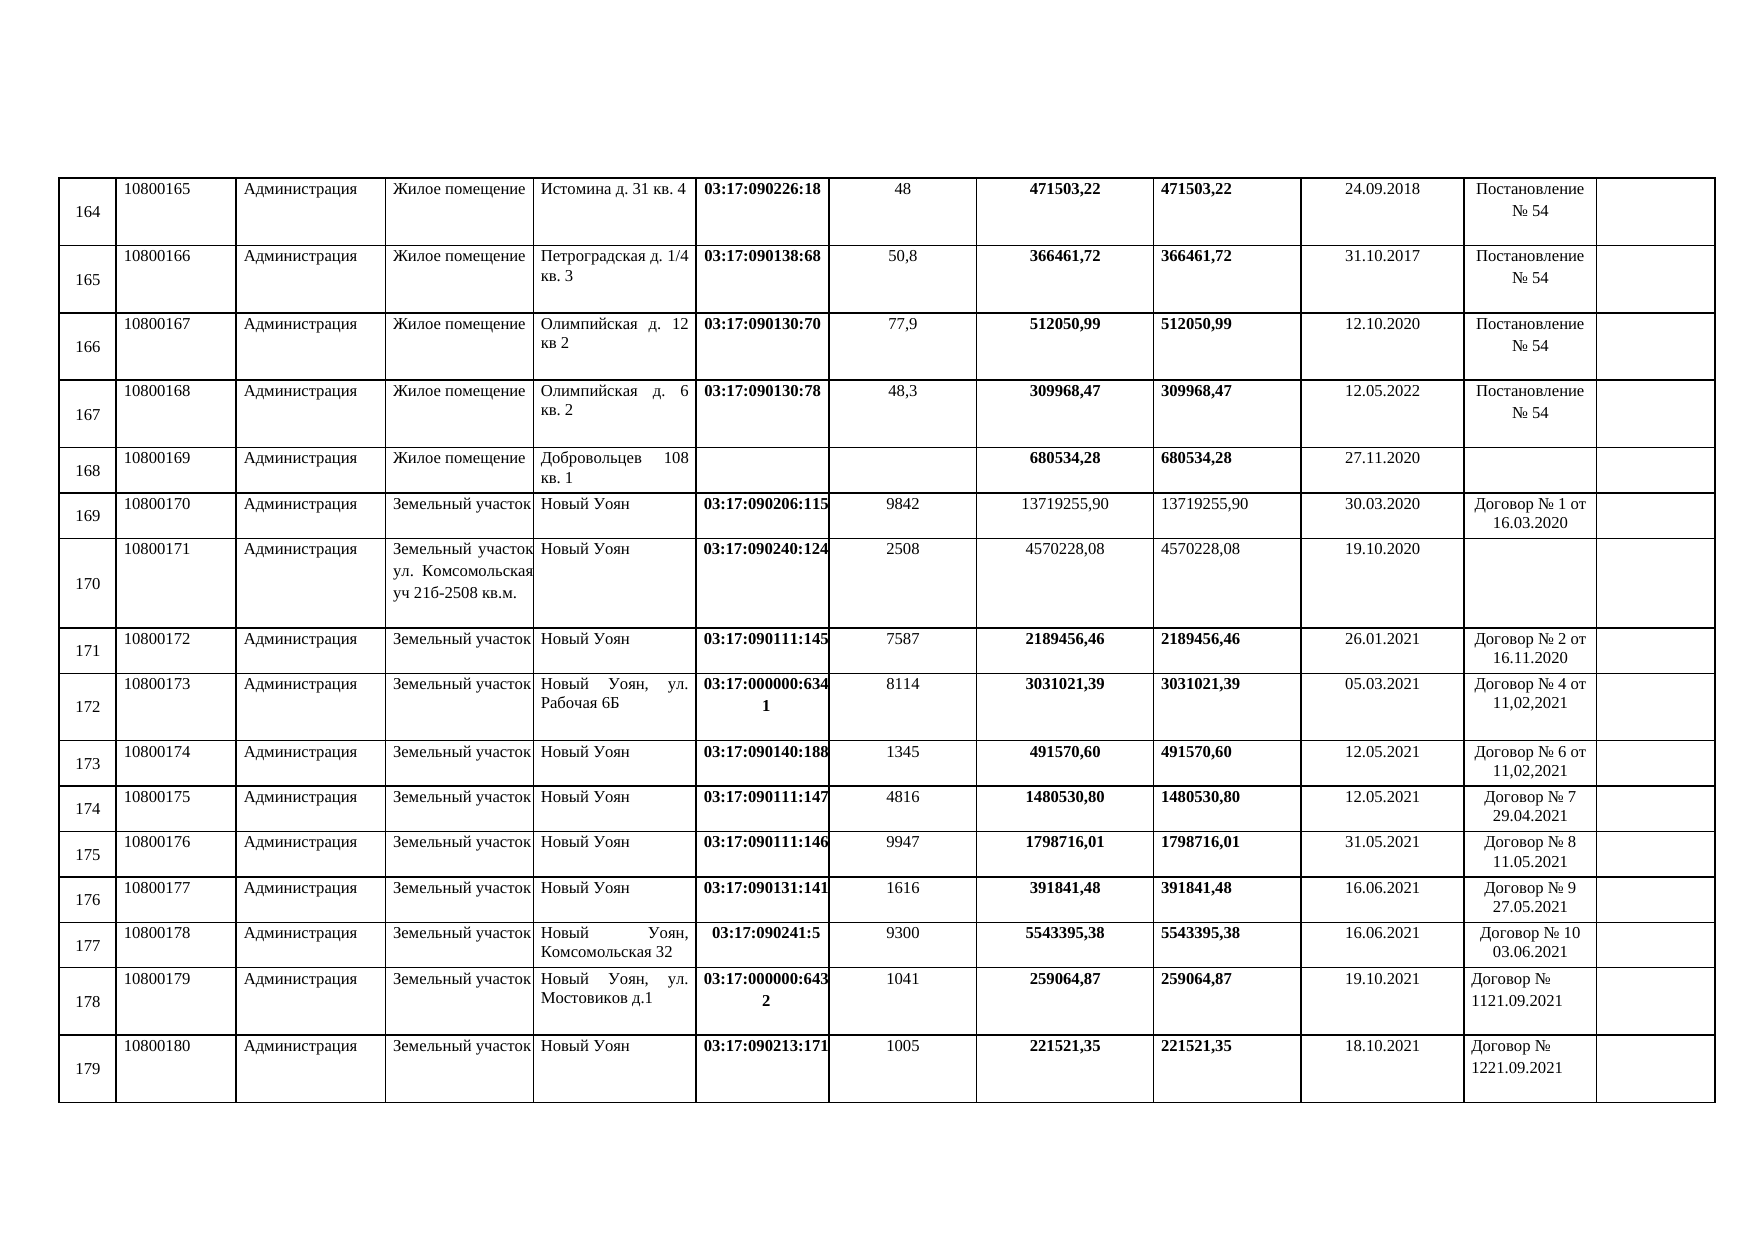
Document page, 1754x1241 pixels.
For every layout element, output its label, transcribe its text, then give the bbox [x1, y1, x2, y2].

table_cell Договор № 1221.09.2021 [1465, 1036, 1596, 1102]
table_cell Постановление № 54 [1465, 381, 1596, 447]
table_cell [1597, 179, 1714, 244]
table_cell 13719255,90 [977, 494, 1153, 538]
table_cell 10800178 [117, 923, 235, 967]
table_cell 48 [830, 179, 976, 244]
table_cell Договор № 6 от 11,02,2021 [1465, 741, 1596, 785]
table_cell Новый Уоян [534, 494, 695, 538]
table_cell 1480530,80 [1154, 787, 1300, 831]
table_cell 10800166 [117, 246, 235, 312]
table_cell 10800169 [117, 448, 235, 492]
table_cell 7587 [830, 629, 976, 672]
table_cell Договор № 2 от 16.11.2020 [1465, 629, 1596, 672]
table_cell 03:17:090131:141 [697, 878, 828, 921]
table_cell 03:17:090241:5 [697, 923, 828, 967]
table_cell Олимпийская д. 6 кв. 2 [534, 381, 695, 447]
table_cell Договор № 1 от 16.03.2020 [1465, 494, 1596, 538]
table_cell 173 [60, 741, 115, 785]
table_cell Договор № 4 от 11,02,2021 [1465, 674, 1596, 740]
table_cell 24.09.2018 [1302, 179, 1463, 244]
table_cell Новый Уоян [534, 1036, 695, 1102]
table_cell 10800173 [117, 674, 235, 740]
table_cell [697, 448, 828, 492]
table_cell 10800172 [117, 629, 235, 672]
table_cell 16.06.2021 [1302, 923, 1463, 967]
table_cell Новый Уоян [534, 539, 695, 627]
table_cell 5543395,38 [1154, 923, 1300, 967]
table_cell 31.05.2021 [1302, 832, 1463, 876]
table_cell 9300 [830, 923, 976, 967]
table_cell 172 [60, 674, 115, 740]
table_cell 366461,72 [1154, 246, 1300, 312]
table_cell 9947 [830, 832, 976, 876]
table_cell Администрация [237, 968, 385, 1034]
table_cell 3031021,39 [977, 674, 1153, 740]
table_cell Жилое помещение [386, 381, 533, 447]
table_cell Петроградская д. 1/4 кв. 3 [534, 246, 695, 312]
table_cell 12.05.2022 [1302, 381, 1463, 447]
table_cell Администрация [237, 878, 385, 921]
table_cell [1597, 741, 1714, 785]
table_cell 4816 [830, 787, 976, 831]
table_cell Постановление № 54 [1465, 179, 1596, 244]
table_cell 1798716,01 [1154, 832, 1300, 876]
table_cell 471503,22 [1154, 179, 1300, 244]
table_cell 5543395,38 [977, 923, 1153, 967]
table_cell 03:17:090240:124 [697, 539, 828, 627]
table_cell 10800176 [117, 832, 235, 876]
table_cell Добровольцев 108 кв. 1 [534, 448, 695, 492]
table_cell 03:17:000000:6341 [697, 674, 828, 740]
table_cell [1465, 448, 1596, 492]
table_cell 19.10.2020 [1302, 539, 1463, 627]
table_cell 4570228,08 [977, 539, 1153, 627]
table_cell 167 [60, 381, 115, 447]
table_cell [1597, 878, 1714, 921]
table_cell 10800171 [117, 539, 235, 627]
table_cell Администрация [237, 314, 385, 379]
table_cell 170 [60, 539, 115, 627]
table_cell Жилое помещение [386, 179, 533, 244]
table_cell Новый Уоян [534, 741, 695, 785]
table_cell Администрация [237, 246, 385, 312]
table_cell 512050,99 [977, 314, 1153, 379]
table_cell Договор № 10 03.06.2021 [1465, 923, 1596, 967]
table_cell Администрация [237, 179, 385, 244]
table_cell 8114 [830, 674, 976, 740]
table_cell 26.01.2021 [1302, 629, 1463, 672]
table_cell 03:17:090130:70 [697, 314, 828, 379]
table_cell 1005 [830, 1036, 976, 1102]
table_cell Договор № 8 11.05.2021 [1465, 832, 1596, 876]
table_cell 176 [60, 878, 115, 921]
table_cell Новый Уоян, ул. Мостовиков д.1 [534, 968, 695, 1034]
table_cell 03:17:090130:78 [697, 381, 828, 447]
table_cell Земельный участок [386, 674, 533, 740]
table_cell Жилое помещение [386, 314, 533, 379]
table_cell 174 [60, 787, 115, 831]
table_cell 166 [60, 314, 115, 379]
table_cell [1597, 674, 1714, 740]
table_cell 05.03.2021 [1302, 674, 1463, 740]
table_cell Земельный участок [386, 878, 533, 921]
table_cell [1597, 314, 1714, 379]
table_cell [1597, 381, 1714, 447]
table_cell Договор № 9 27.05.2021 [1465, 878, 1596, 921]
table_cell Земельный участок [386, 741, 533, 785]
table_cell Договор № 1121.09.2021 [1465, 968, 1596, 1034]
table_cell Постановление № 54 [1465, 246, 1596, 312]
table_cell Администрация [237, 629, 385, 672]
table_cell Администрация [237, 381, 385, 447]
table_cell 1480530,80 [977, 787, 1153, 831]
table_cell [1597, 494, 1714, 538]
table_cell Администрация [237, 923, 385, 967]
table_cell 391841,48 [1154, 878, 1300, 921]
table_cell 309968,47 [1154, 381, 1300, 447]
table_cell 12.10.2020 [1302, 314, 1463, 379]
table_cell 03:17:090138:68 [697, 246, 828, 312]
table_cell 03:17:000000:6432 [697, 968, 828, 1034]
table_cell 221521,35 [977, 1036, 1153, 1102]
table_cell 10800180 [117, 1036, 235, 1102]
table_cell 03:17:090111:146 [697, 832, 828, 876]
table_cell 177 [60, 923, 115, 967]
table_cell 03:17:090111:147 [697, 787, 828, 831]
table_cell Земельный участок ул. Комсомольская уч 21б-2508 кв.м. [386, 539, 533, 627]
table_cell Постановление № 54 [1465, 314, 1596, 379]
table_cell Новый Уоян [534, 629, 695, 672]
table_cell Новый Уоян, ул. Рабочая 6Б [534, 674, 695, 740]
table_cell 03:17:090206:115 [697, 494, 828, 538]
table_cell [1597, 1036, 1714, 1102]
table_cell Администрация [237, 494, 385, 538]
table_cell 1798716,01 [977, 832, 1153, 876]
table_cell Жилое помещение [386, 448, 533, 492]
table_cell 12.05.2021 [1302, 787, 1463, 831]
table_cell 77,9 [830, 314, 976, 379]
table_cell Истомина д. 31 кв. 4 [534, 179, 695, 244]
table_cell 175 [60, 832, 115, 876]
table_cell 309968,47 [977, 381, 1153, 447]
table_cell 50,8 [830, 246, 976, 312]
table_cell 169 [60, 494, 115, 538]
table_cell 491570,60 [977, 741, 1153, 785]
table_cell 10800174 [117, 741, 235, 785]
table_cell 1345 [830, 741, 976, 785]
table_cell [1597, 539, 1714, 627]
table_cell 10800175 [117, 787, 235, 831]
table_cell 03:17:090226:18 [697, 179, 828, 244]
table_cell [1597, 923, 1714, 967]
table_cell Администрация [237, 741, 385, 785]
table_cell 3031021,39 [1154, 674, 1300, 740]
table_cell 9842 [830, 494, 976, 538]
table_cell 27.11.2020 [1302, 448, 1463, 492]
table_cell 31.10.2017 [1302, 246, 1463, 312]
table_cell 18.10.2021 [1302, 1036, 1463, 1102]
table_cell Новый Уоян [534, 787, 695, 831]
table_cell 10800165 [117, 179, 235, 244]
table_cell Земельный участок [386, 832, 533, 876]
table_cell 2508 [830, 539, 976, 627]
table_cell 391841,48 [977, 878, 1153, 921]
table_cell 13719255,90 [1154, 494, 1300, 538]
table_cell 03:17:090213:171 [697, 1036, 828, 1102]
table_cell Земельный участок [386, 1036, 533, 1102]
table_cell Новый Уоян [534, 878, 695, 921]
table_cell 30.03.2020 [1302, 494, 1463, 538]
table_cell 680534,28 [977, 448, 1153, 492]
table_cell 10800177 [117, 878, 235, 921]
table_cell 680534,28 [1154, 448, 1300, 492]
table_cell Земельный участок [386, 923, 533, 967]
table_cell 221521,35 [1154, 1036, 1300, 1102]
table_cell Администрация [237, 448, 385, 492]
table_cell 164 [60, 179, 115, 244]
table_cell Олимпийская д. 12 кв 2 [534, 314, 695, 379]
table_cell [1597, 968, 1714, 1034]
table_cell Администрация [237, 539, 385, 627]
table_cell 171 [60, 629, 115, 672]
table_cell 10800168 [117, 381, 235, 447]
table_cell 10800170 [117, 494, 235, 538]
table_cell 03:17:090140:188 [697, 741, 828, 785]
table_cell Администрация [237, 1036, 385, 1102]
table_cell [830, 448, 976, 492]
table_cell 12.05.2021 [1302, 741, 1463, 785]
table_cell Новый Уоян [534, 832, 695, 876]
table_cell 165 [60, 246, 115, 312]
table_cell Договор № 7 29.04.2021 [1465, 787, 1596, 831]
table_cell [1597, 787, 1714, 831]
table_cell 4570228,08 [1154, 539, 1300, 627]
table_cell Администрация [237, 787, 385, 831]
table_cell 16.06.2021 [1302, 878, 1463, 921]
table_cell 366461,72 [977, 246, 1153, 312]
table_cell 03:17:090111:145 [697, 629, 828, 672]
table_cell Администрация [237, 674, 385, 740]
table_cell 2189456,46 [977, 629, 1153, 672]
table_cell 2189456,46 [1154, 629, 1300, 672]
table_cell 178 [60, 968, 115, 1034]
table_cell 471503,22 [977, 179, 1153, 244]
table_cell 491570,60 [1154, 741, 1300, 785]
table_cell [1465, 539, 1596, 627]
table_cell 1616 [830, 878, 976, 921]
table_cell Земельный участок [386, 968, 533, 1034]
table_cell Земельный участок [386, 629, 533, 672]
table_cell 259064,87 [977, 968, 1153, 1034]
table_cell 1041 [830, 968, 976, 1034]
table_cell [1597, 629, 1714, 672]
table_cell 48,3 [830, 381, 976, 447]
table_cell [1597, 832, 1714, 876]
table_cell Жилое помещение [386, 246, 533, 312]
table_cell 168 [60, 448, 115, 492]
table_cell 10800179 [117, 968, 235, 1034]
table_cell [1597, 246, 1714, 312]
table_cell 19.10.2021 [1302, 968, 1463, 1034]
table_cell 10800167 [117, 314, 235, 379]
table_cell 259064,87 [1154, 968, 1300, 1034]
table_cell Земельный участок [386, 787, 533, 831]
table_cell Новый Уоян, Комсомольская 32 [534, 923, 695, 967]
table_cell 512050,99 [1154, 314, 1300, 379]
table_cell 179 [60, 1036, 115, 1102]
table_cell [1597, 448, 1714, 492]
table_cell Администрация [237, 832, 385, 876]
table_cell Земельный участок [386, 494, 533, 538]
